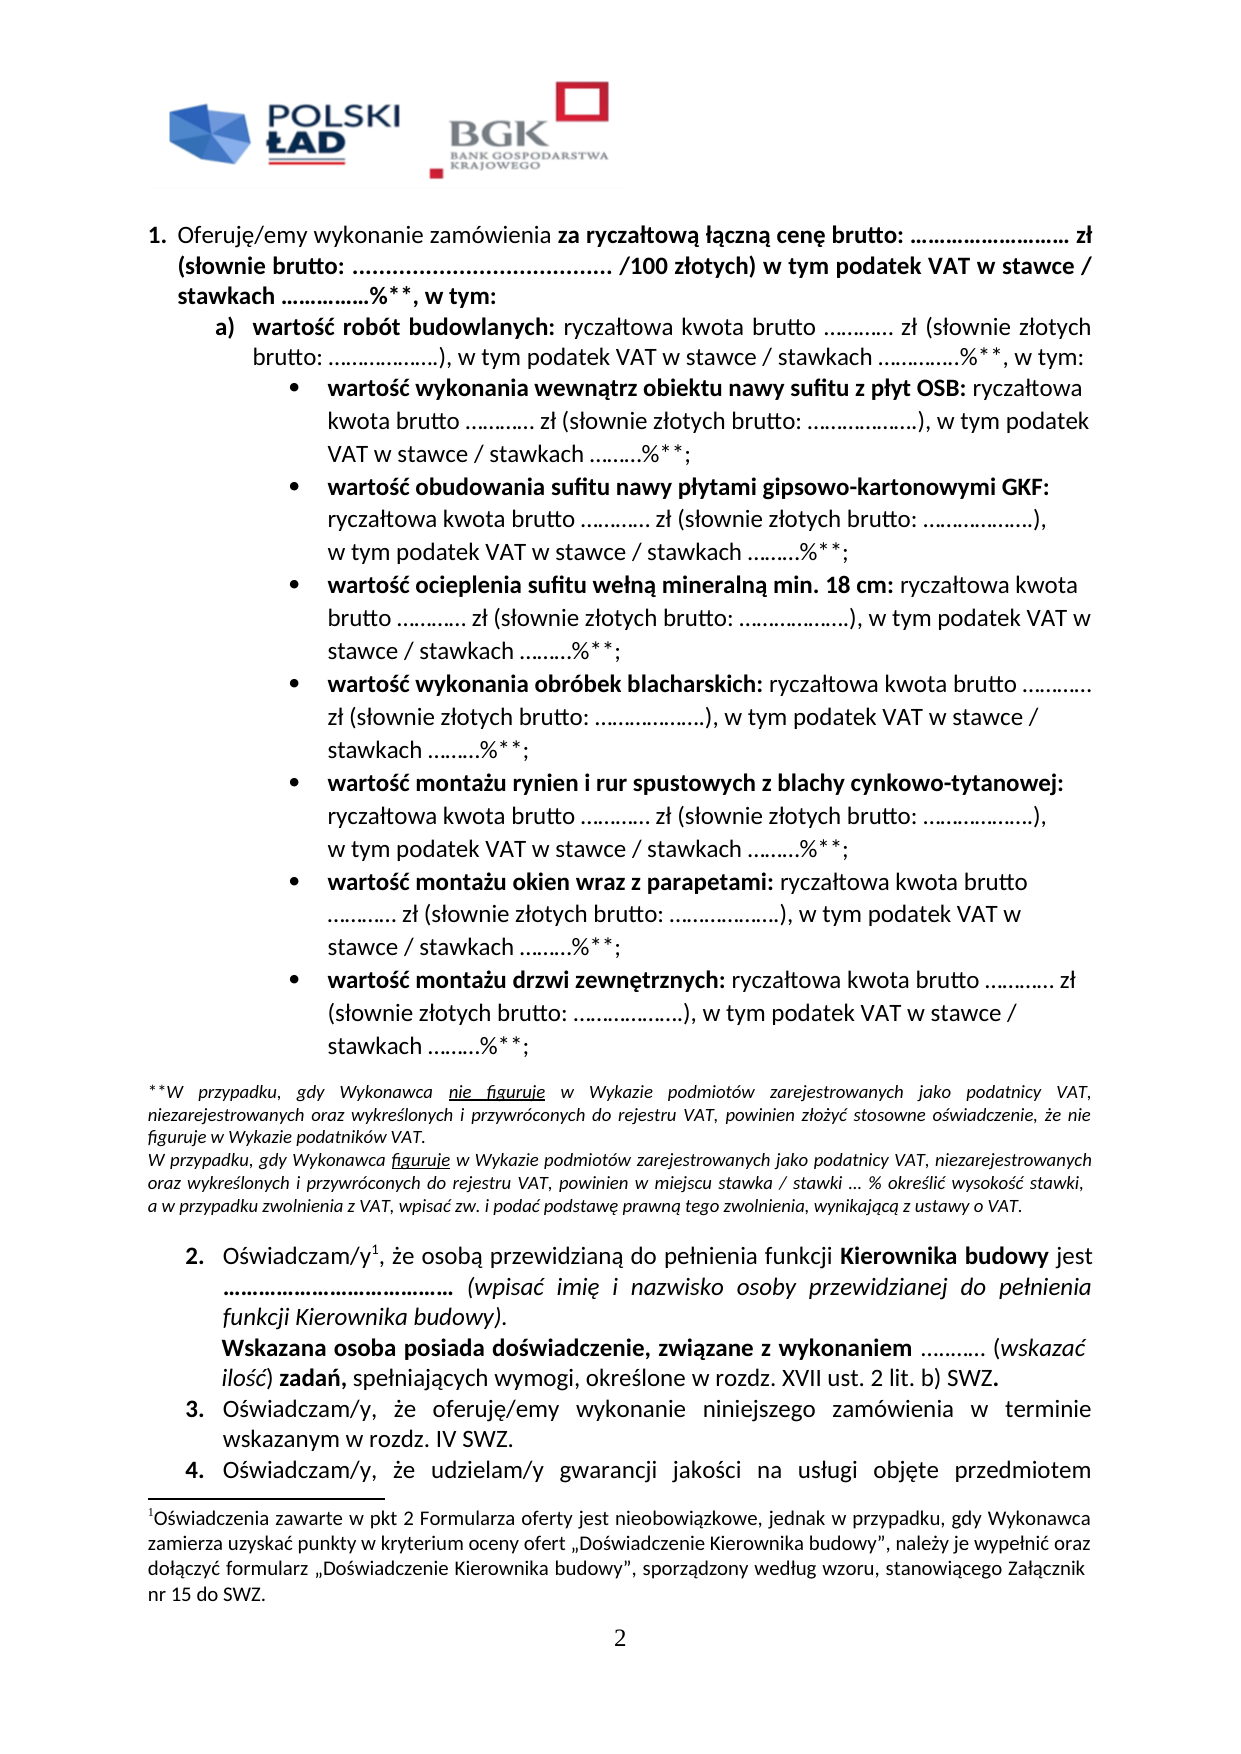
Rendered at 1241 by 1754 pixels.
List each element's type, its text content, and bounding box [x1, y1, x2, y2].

list Oświadczam/y, że udzielam/y gwarancji jakości na usługi objęte przedmiotem zamówienia na okres wskazany w rozdziale IV ust. 2 SWZ. [185, 1454, 1093, 1484]
text **W przypadku, gdy Wykonawca nie figuruje w Wykazie podmiotów zarejestrowanych jako podatnicy VAT, niezarejestrowanych oraz wykreślonych i przywróconych do rejestru VAT, powinien złożyć stosowne oświadczenie, że nie figuruje w Wykazie podatników VAT. [148, 1080, 1093, 1148]
list wartość montażu rynien i rur spustowych z blachy cynkowo-tytanowej: ryczałtowa kwota brutto ………… zł (słownie złotych brutto: ……………….), w tym podatek VAT w stawce / stawkach ………%**; [290, 767, 1093, 863]
list Oświadczam/y, że oferuję/emy wykonanie niniejszego zamówienia w terminie wskazanym w rozdz. IV SWZ. [185, 1393, 1093, 1454]
list Oświadczam/y, że osobą przewidzianą do pełnienia funkcji Kierownika budowy jest ………………………………… (wpisać imię i nazwisko osoby przewidzianej do pełnienia funkcji Kierownika budowy). [185, 1240, 1093, 1332]
list wartość robót budowlanych: ryczałtowa kwota brutto ………… zł (słownie złotych brutto: ……………….), w tym podatek VAT w stawce / stawkach …………..%**, w tym: [215, 311, 1093, 372]
list wartość ocieplenia sufitu wełną mineralną min. 18 cm: ryczałtowa kwota brutto ………… zł (słownie złotych brutto: ……………….), w tym podatek VAT w stawce / stawkach ………%**; [290, 569, 1093, 666]
list wartość montażu drzwi zewnętrznych: ryczałtowa kwota brutto ………… zł (słownie złotych brutto: ……………….), w tym podatek VAT w stawce / stawkach ………%**; [290, 964, 1093, 1061]
list wartość wykonania obróbek blacharskich: ryczałtowa kwota brutto ………… zł (słownie złotych brutto: ……………….), w tym podatek VAT w stawce / stawkach ………%**; [290, 668, 1093, 764]
list wartość montażu okien wraz z parapetami: ryczałtowa kwota brutto ………… zł (słownie złotych brutto: ……………….), w tym podatek VAT w stawce / stawkach ………%**; [290, 866, 1093, 962]
list wartość wykonania wewnątrz obiektu nawy sufitu z płyt OSB: ryczałtowa kwota brutto ………… zł (słownie złotych brutto: ……………….), w tym podatek VAT w stawce / stawkach ………%**; [290, 372, 1093, 468]
picture [147, 73, 629, 189]
list Oferuję/emy wykonanie zamówienia za ryczałtową łączną cenę brutto: ……………………… zł (słownie brutto: ....................................... /100 złotych) w tym podatek VAT w stawce / stawkach ……………%**, w tym: [148, 219, 1093, 311]
list wartość obudowania sufitu nawy płytami gipsowo-kartonowymi GKF: ryczałtowa kwota brutto ………… zł (słownie złotych brutto: ……………….), w tym podatek VAT w stawce / stawkach ………%**; [290, 471, 1093, 567]
text Wskazana osoba posiada doświadczenie, związane z wykonaniem …..…… (wskazać ilość) zadań, spełniających wymogi, określone w rozdz. XVII ust. 2 lit. b) SWZ. [177, 1332, 1093, 1393]
text W przypadku, gdy Wykonawca figuruje w Wykazie podmiotów zarejestrowanych jako podatnicy VAT, niezarejestrowanych oraz wykreślonych i przywróconych do rejestru VAT, powinien w miejscu stawka / stawki … % określić wysokość stawki, a w przypadku zwolnienia z VAT, wpisać zw. i podać podstawę prawną tego zwolnienia, wynikającą z ustawy o VAT. [148, 1148, 1093, 1217]
